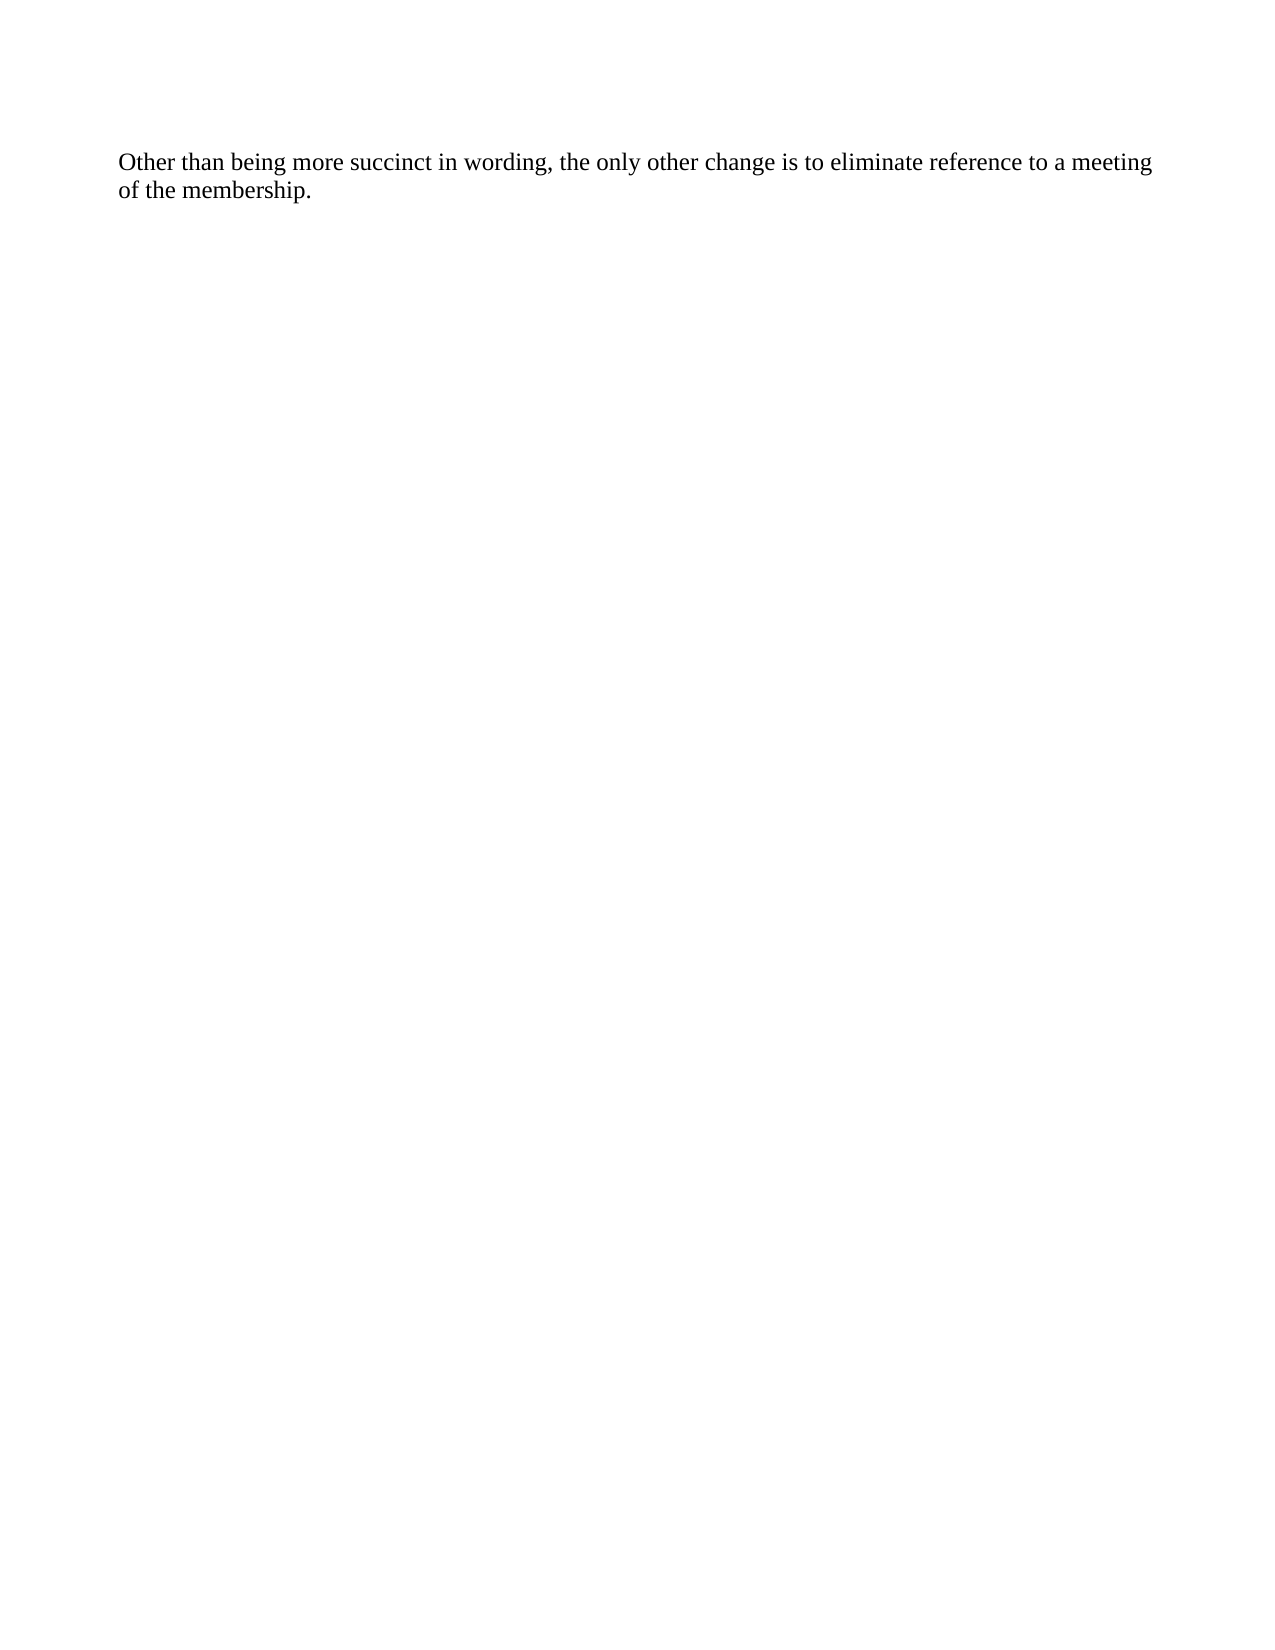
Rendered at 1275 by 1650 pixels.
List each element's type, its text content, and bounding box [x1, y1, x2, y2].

text Other than being more succinct in wording, the only other change is to eliminate reference to a meeting of the membership. [118, 147, 1157, 204]
